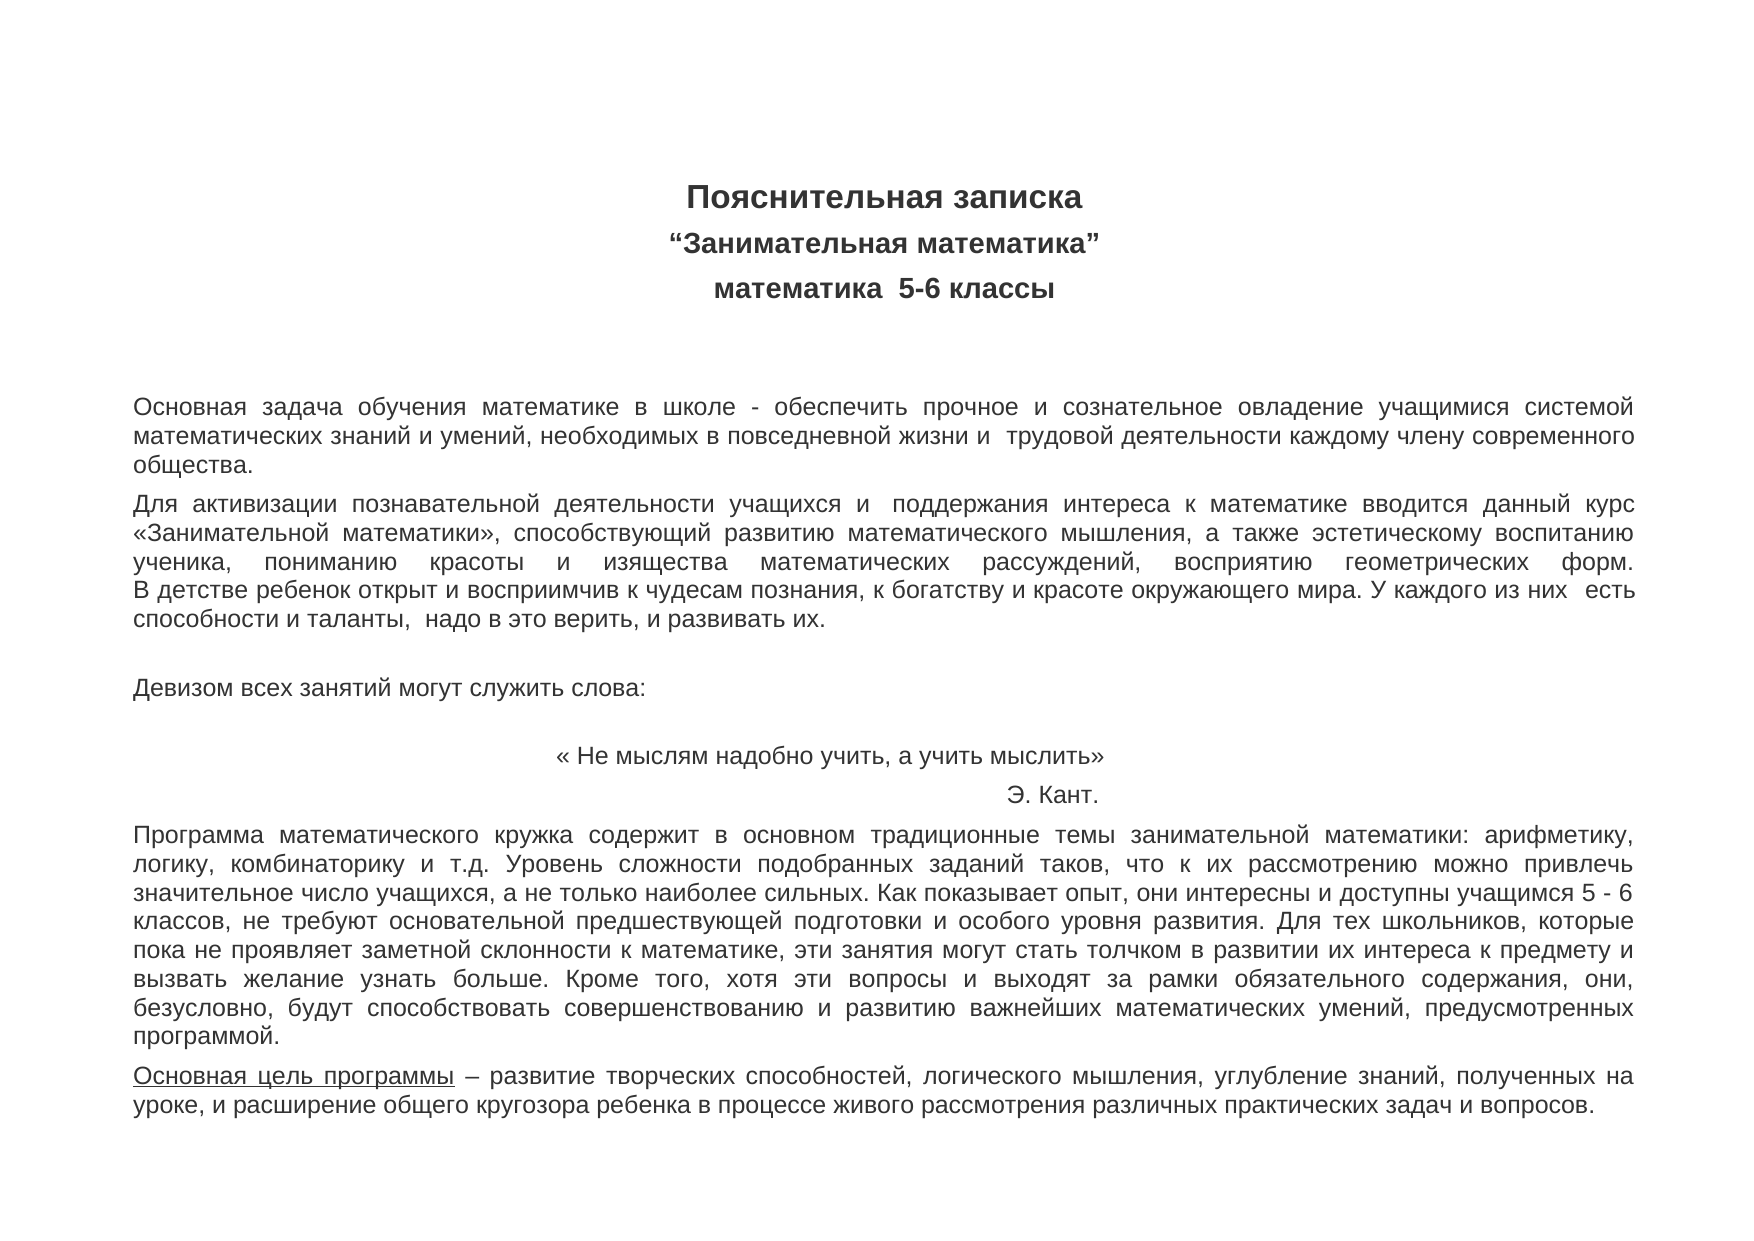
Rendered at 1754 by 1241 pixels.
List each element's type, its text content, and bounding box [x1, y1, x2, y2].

text Для активизации познавательной деятельности учащихся и поддержания интереса к математике вводится данный курс «Занимательной математики», способствующий развитию математического мышления, а также эстетическому воспитанию ученика, пониманию красоты и изящества математических рассуждений, восприятию геометрических форм. В детстве ребенок открыт и восприимчив к чудесам познания, к богатству и красоте окружающего мира. У каждого из них есть способности и таланты, надо в это верить, и развивать их. [133, 489, 1636, 633]
text Девизом всех занятий могут служить слова: [133, 644, 1636, 701]
text Основная цель программы – развитие творческих способностей, логического мышления, углубление знаний, полученных на уроке, и расширение общего кругозора ребенка в процессе живого рассмотрения различных практических задач и вопросов. [133, 1061, 1636, 1118]
text Пояснительная записка [133, 177, 1636, 216]
text “Занимательная математика” [133, 226, 1636, 260]
text Основная задача обучения математике в школе - обеспечить прочное и сознательное овладение учащимися системой математических знаний и умений, необходимых в повседневной жизни и трудовой деятельности каждому члену современного общества. [133, 392, 1636, 478]
text « Не мыслям надобно учить, а учить мыслить» [133, 712, 1636, 769]
text Программа математического кружка содержит в основном традиционные темы занимательной математики: арифметику, логику, комбинаторику и т.д. Уровень сложности подобранных заданий таков, что к их рассмотрению можно привлечь значительное число учащихся, а не только наиболее сильных. Как показывает опыт, они интересны и доступны учащимся 5 - 6 классов, не требуют основательной предшествующей подготовки и особого уровня развития. Для тех школьников, которые пока не проявляет заметной склонности к математике, эти занятия могут стать толчком в развитии их интереса к предмету и вызвать желание узнать больше. Кроме того, хотя эти вопросы и выходят за рамки обязательного содержания, они, безусловно, будут способствовать совершенствованию и развитию важнейших математических умений, предусмотренных программой. [133, 820, 1636, 1050]
text математика 5-6 классы [133, 271, 1636, 304]
text Э. Кант. [133, 780, 1636, 809]
